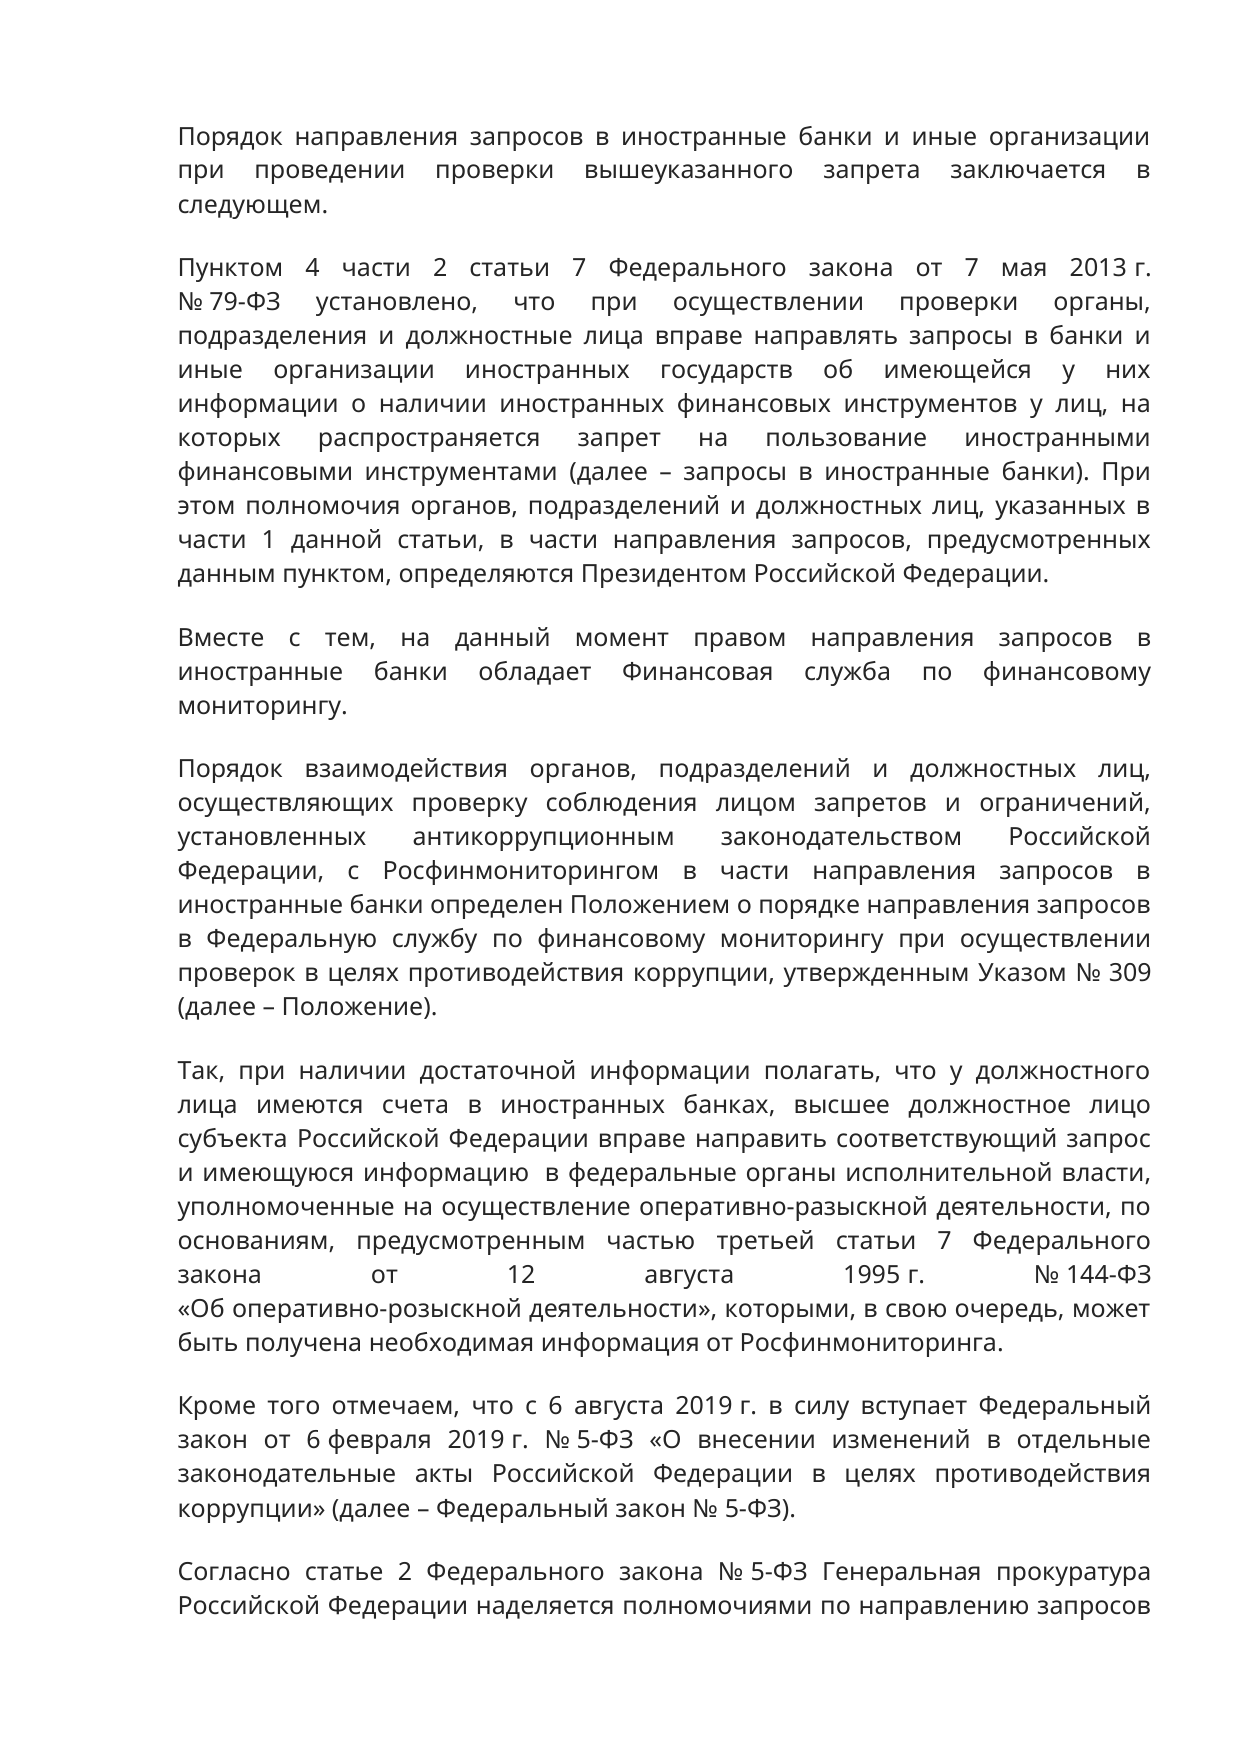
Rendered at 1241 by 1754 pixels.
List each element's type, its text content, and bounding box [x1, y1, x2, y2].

text Порядок взаимодействия органов, подразделений и должностных лиц, осуществляющих проверку соблюдения лицом запретов и ограничений, установленных антикоррупционным законодательством Российской Федерации, с Росфинмониторингом в части направления запросов в иностранные банки определен Положением о порядке направления запросов в Федеральную службу по финансовому мониторингу при осуществлении проверок в целях противодействия коррупции, утвержденным Указом № 309 (далее – Положение). [177, 751, 1152, 1023]
text Кроме того отмечаем, что с 6 августа 2019 г. в силу вступает Федеральный закон от 6 февраля 2019 г. № 5-ФЗ «О внесении изменений в отдельные законодательные акты Российской Федерации в целях противодействия коррупции» (далее – Федеральный закон № 5-ФЗ). [177, 1388, 1152, 1524]
text Пунктом 4 части 2 статьи 7 Федерального закона от 7 мая 2013 г. № 79-ФЗ установлено, что при осуществлении проверки органы, подразделения и должностные лица вправе направлять запросы в банки и иные организации иностранных государств об имеющейся у них информации о наличии иностранных финансовых инструментов у лиц, на которых распространяется запрет на пользование иностранными финансовыми инструментами (далее – запросы в иностранные банки). При этом полномочия органов, подразделений и должностных лиц, указанных в части 1 данной статьи, в части направления запросов, предусмотренных данным пунктом, определяются Президентом Российской Федерации. [177, 249, 1152, 590]
text Вместе с тем, на данный момент правом направления запросов в иностранные банки обладает Финансовая служба по финансовому мониторингу. [177, 619, 1152, 721]
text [177, 1553, 1152, 1622]
text Так, при наличии достаточной информации полагать, что у должностного лица имеются счета в иностранных банках, высшее должностное лицо субъекта Российской Федерации вправе направить соответствующий запрос и имеющуюся информацию в федеральные органы исполнительной власти, уполномоченные на осуществление оперативно-разыскной деятельности, по основаниям, предусмотренным частью третьей статьи 7 Федерального закона от 12 августа 1995 г. № 144-ФЗ «Об оперативно-розыскной деятельности», которыми, в свою очередь, может быть получена необходимая информация от Росфинмониторинга. [177, 1052, 1152, 1359]
text Порядок направления запросов в иностранные банки и иные организации при проведении проверки вышеуказанного запрета заключается в следующем. [177, 118, 1152, 220]
